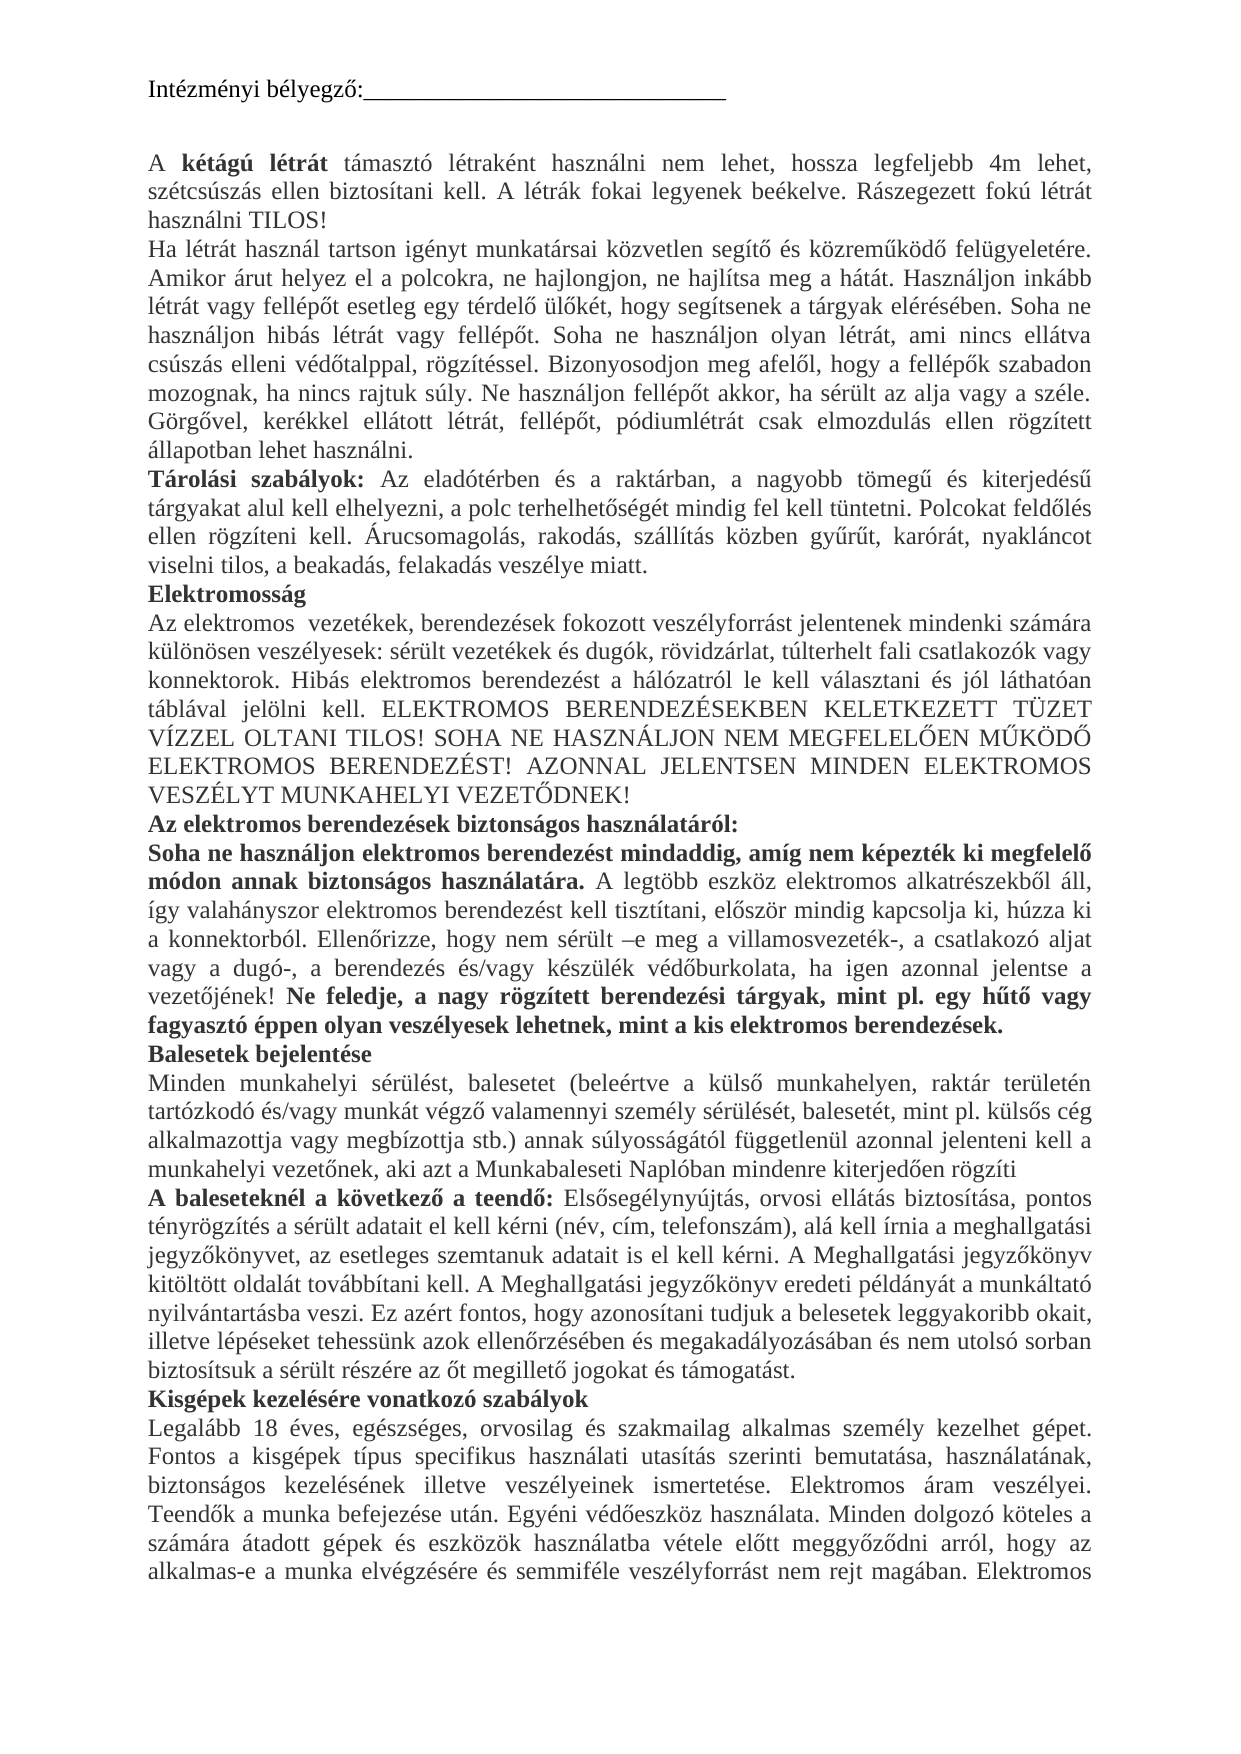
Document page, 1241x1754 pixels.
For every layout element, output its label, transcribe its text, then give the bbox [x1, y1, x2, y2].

text Kisgépek kezelésére vonatkozó szabályok [148, 1384, 1093, 1413]
text Az elektromos vezetékek, berendezések fokozott veszélyforrást jelentenek mindenki számára különösen veszélyesek: sérült vezetékek és dugók, rövidzárlat, túlterhelt fali csatlakozók vagy konnektorok. Hibás elektromos berendezést a hálózatról le kell választani és jól láthatóan táblával jelölni kell. ELEKTROMOS BERENDEZÉSEKBEN KELETKEZETT TÜZET VÍZZEL OLTANI TILOS! SOHA NE HASZNÁLJON NEM MEGFELELŐEN MŰKÖDŐ ELEKTROMOS BERENDEZÉST! AZONNAL JELENTSEN MINDEN ELEKTROMOS VESZÉLYT MUNKAHELYI VEZETŐDNEK! [148, 608, 1093, 809]
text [148, 1413, 1093, 1585]
text Minden munkahelyi sérülést, balesetet (beleértve a külső munkahelyen, raktár területén tartózkodó és/vagy munkát végző valamennyi személy sérülését, balesetét, mint pl. külsős cég alkalmazottja vagy megbízottja stb.) annak súlyosságától függetlenül azonnal jelenteni kell a munkahelyi vezetőnek, aki azt a Munkabaleseti Naplóban mindenre kiterjedően rögzíti [148, 1068, 1093, 1183]
text Ha létrát használ tartson igényt munkatársai közvetlen segítő és közreműködő felügyeletére. Amikor árut helyez el a polcokra, ne hajlongjon, ne hajlítsa meg a hátát. Használjon inkább létrát vagy fellépőt esetleg egy térdelő ülőkét, hogy segítsenek a tárgyak elérésében. Soha ne használjon hibás létrát vagy fellépőt. Soha ne használjon olyan létrát, ami nincs ellátva csúszás elleni védőtalppal, rögzítéssel. Bizonyosodjon meg afelől, hogy a fellépők szabadon mozognak, ha nincs rajtuk súly. Ne használjon fellépőt akkor, ha sérült az alja vagy a széle. Görgővel, kerékkel ellátott létrát, fellépőt, pódiumlétrát csak elmozdulás ellen rögzített állapotban lehet használni. [148, 234, 1093, 464]
text A kétágú létrát támasztó létraként használni nem lehet, hossza legfeljebb 4m lehet, szétcsúszás ellen biztosítani kell. A létrák fokai legyenek beékelve. Rászegezett fokú létrát használni TILOS! [148, 148, 1093, 234]
text Soha ne használjon elektromos berendezést mindaddig, amíg nem képezték ki megfelelő módon annak biztonságos használatára. A legtöbb eszköz elektromos alkatrészekből áll, így valahányszor elektromos berendezést kell tisztítani, először mindig kapcsolja ki, húzza ki a konnektorból. Ellenőrizze, hogy nem sérült –e meg a villamosvezeték-, a csatlakozó aljat vagy a dugó-, a berendezés és/vagy készülék védőburkolata, ha igen azonnal jelentse a vezetőjének! Ne feledje, a nagy rögzített berendezési tárgyak, mint pl. egy hűtő vagy fagyasztó éppen olyan veszélyesek lehetnek, mint a kis elektromos berendezések. [148, 838, 1093, 1039]
text Balesetek bejelentése [148, 1039, 1093, 1068]
text Elektromosság [148, 579, 1093, 608]
text Tárolási szabályok: Az eladótérben és a raktárban, a nagyobb tömegű és kiterjedésű tárgyakat alul kell elhelyezni, a polc terhelhetőségét mindig fel kell tüntetni. Polcokat feldőlés ellen rögzíteni kell. Árucsomagolás, rakodás, szállítás közben gyűrűt, karórát, nyakláncot viselni tilos, a beakadás, felakadás veszélye miatt. [148, 464, 1093, 579]
text Az elektromos berendezések biztonságos használatáról: [148, 809, 1093, 838]
text A baleseteknél a következő a teendő: Elsősegélynyújtás, orvosi ellátás biztosítása, pontos tényrögzítés a sérült adatait el kell kérni (név, cím, telefonszám), alá kell írnia a meghallgatási jegyzőkönyvet, az esetleges szemtanuk adatait is el kell kérni. A Meghallgatási jegyzőkönyv kitöltött oldalát továbbítani kell. A Meghallgatási jegyzőkönyv eredeti példányát a munkáltató nyilvántartásba veszi. Ez azért fontos, hogy azonosítani tudjuk a belesetek leggyakoribb okait, illetve lépéseket tehessünk azok ellenőrzésében és megakadályozásában és nem utolsó sorban biztosítsuk a sérült részére az őt megillető jogokat és támogatást. [148, 1183, 1093, 1384]
